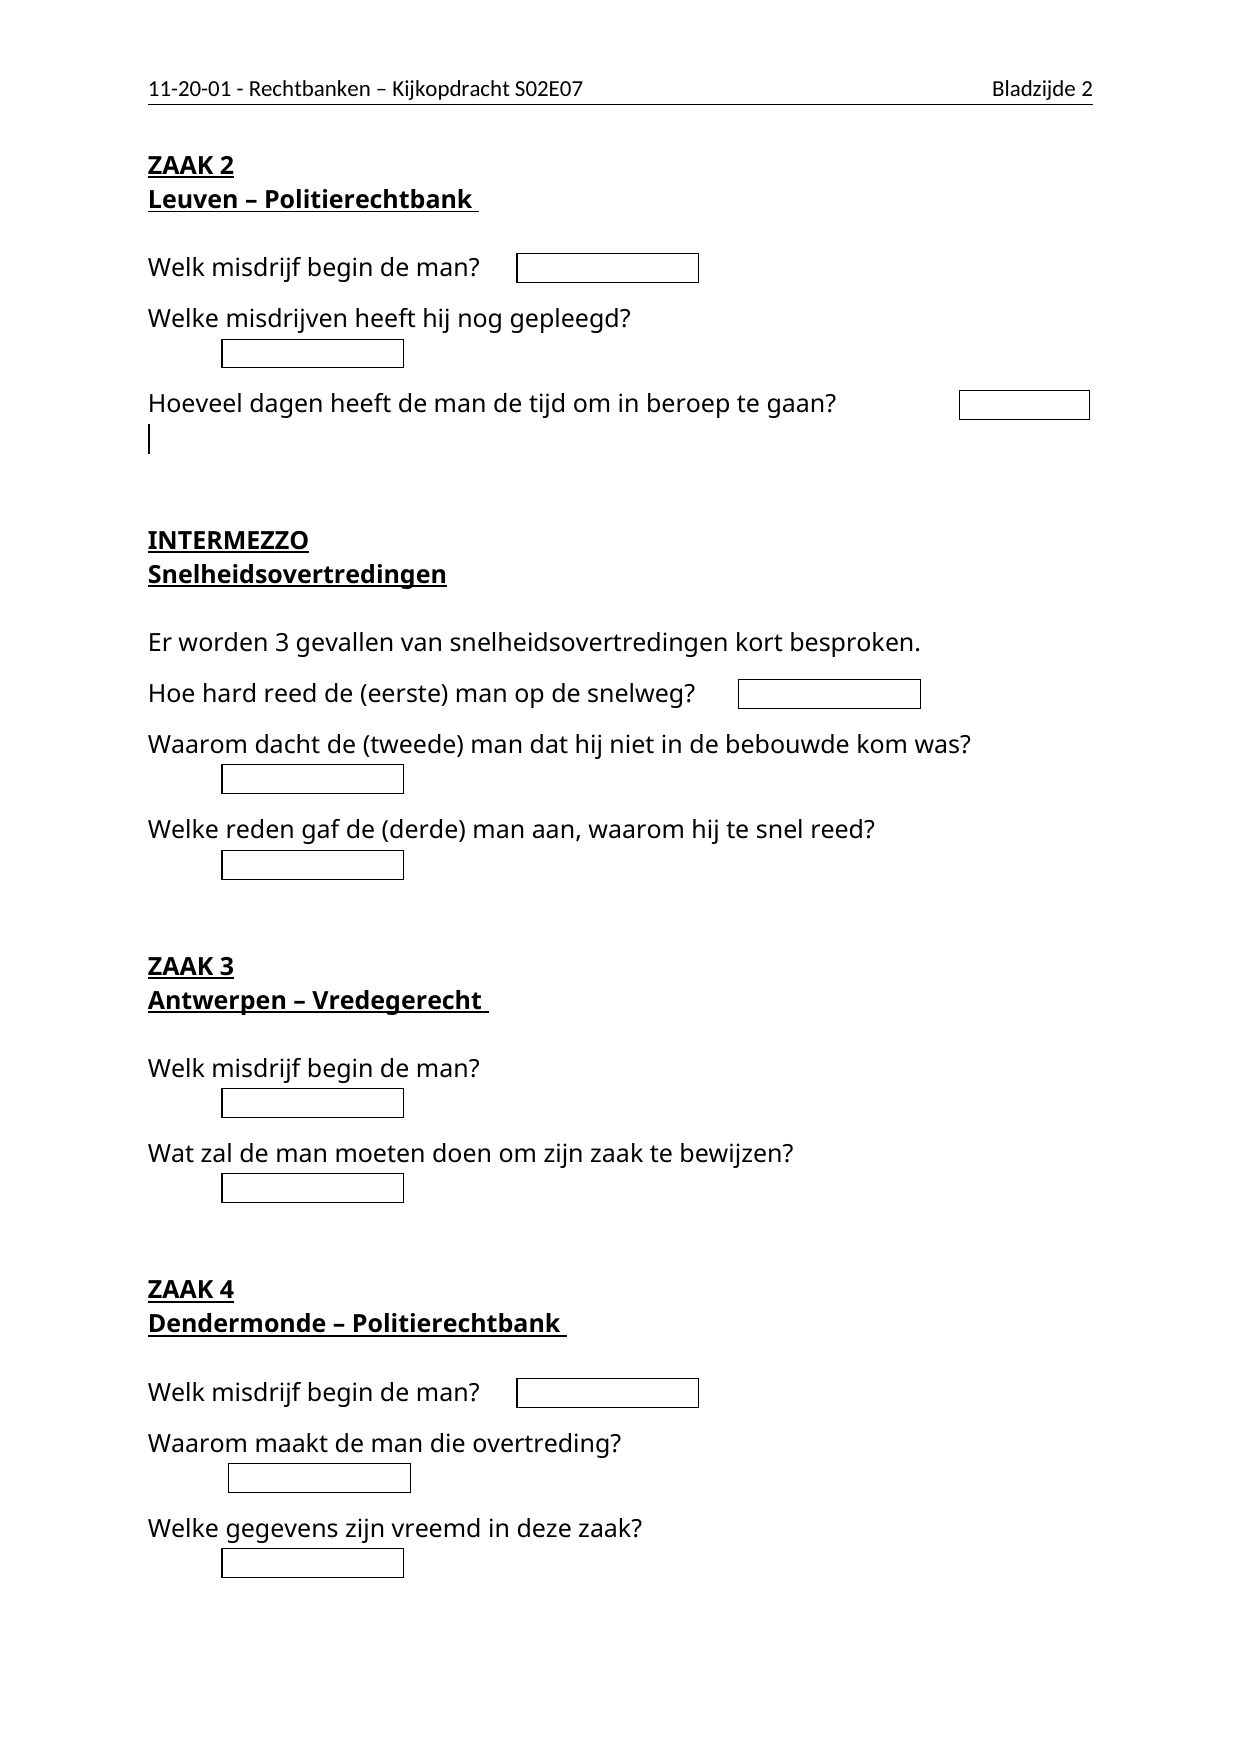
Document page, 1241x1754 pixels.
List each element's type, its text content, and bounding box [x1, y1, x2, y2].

text Welke gegevens zijn vreemd in deze zaak? [148, 1511, 1093, 1544]
text Leuven – Politierechtbank [148, 182, 1093, 216]
text ZAAK 3 [148, 948, 1093, 982]
text Welk misdrijf begin de man? [148, 1051, 1093, 1084]
text Waarom maakt de man die overtreding? [148, 1425, 1093, 1459]
text Er worden 3 gevallen van snelheidsovertredingen kort besproken. [148, 624, 1093, 659]
text Hoe hard reed de (eerste) man op de snelweg? . [148, 676, 1093, 710]
text . [148, 335, 1093, 369]
text . [148, 1544, 1093, 1579]
text Welk misdrijf begin de man? . [148, 1374, 1093, 1408]
text Snelheidsovertredingen [148, 556, 1093, 591]
text Hoeveel dagen heeft de man de tijd om in beroep te gaan? . [148, 386, 1093, 454]
text Wat zal de man moeten doen om zijn zaak te bewijzen? [148, 1136, 1093, 1170]
text . [148, 1170, 1093, 1204]
text Dendermonde – Politierechtbank [148, 1306, 1093, 1340]
text ZAAK 2 [148, 148, 1093, 182]
text Welk misdrijf begin de man? . [148, 250, 1093, 284]
text Welke reden gaf de (derde) man aan, waarom hij te snel reed? [148, 812, 1093, 846]
text INTERMEZZO [148, 522, 1093, 556]
text Welke misdrijven heeft hij nog gepleegd? [148, 301, 1093, 335]
text Antwerpen – Vredegerecht [148, 982, 1093, 1016]
text . [148, 1459, 1093, 1493]
text ZAAK 4 [148, 1272, 1093, 1306]
text . [148, 761, 1093, 795]
text Waarom dacht de (tweede) man dat hij niet in de bebouwde kom was? [148, 727, 1093, 761]
text . [148, 1084, 1093, 1119]
text . [148, 846, 1093, 880]
